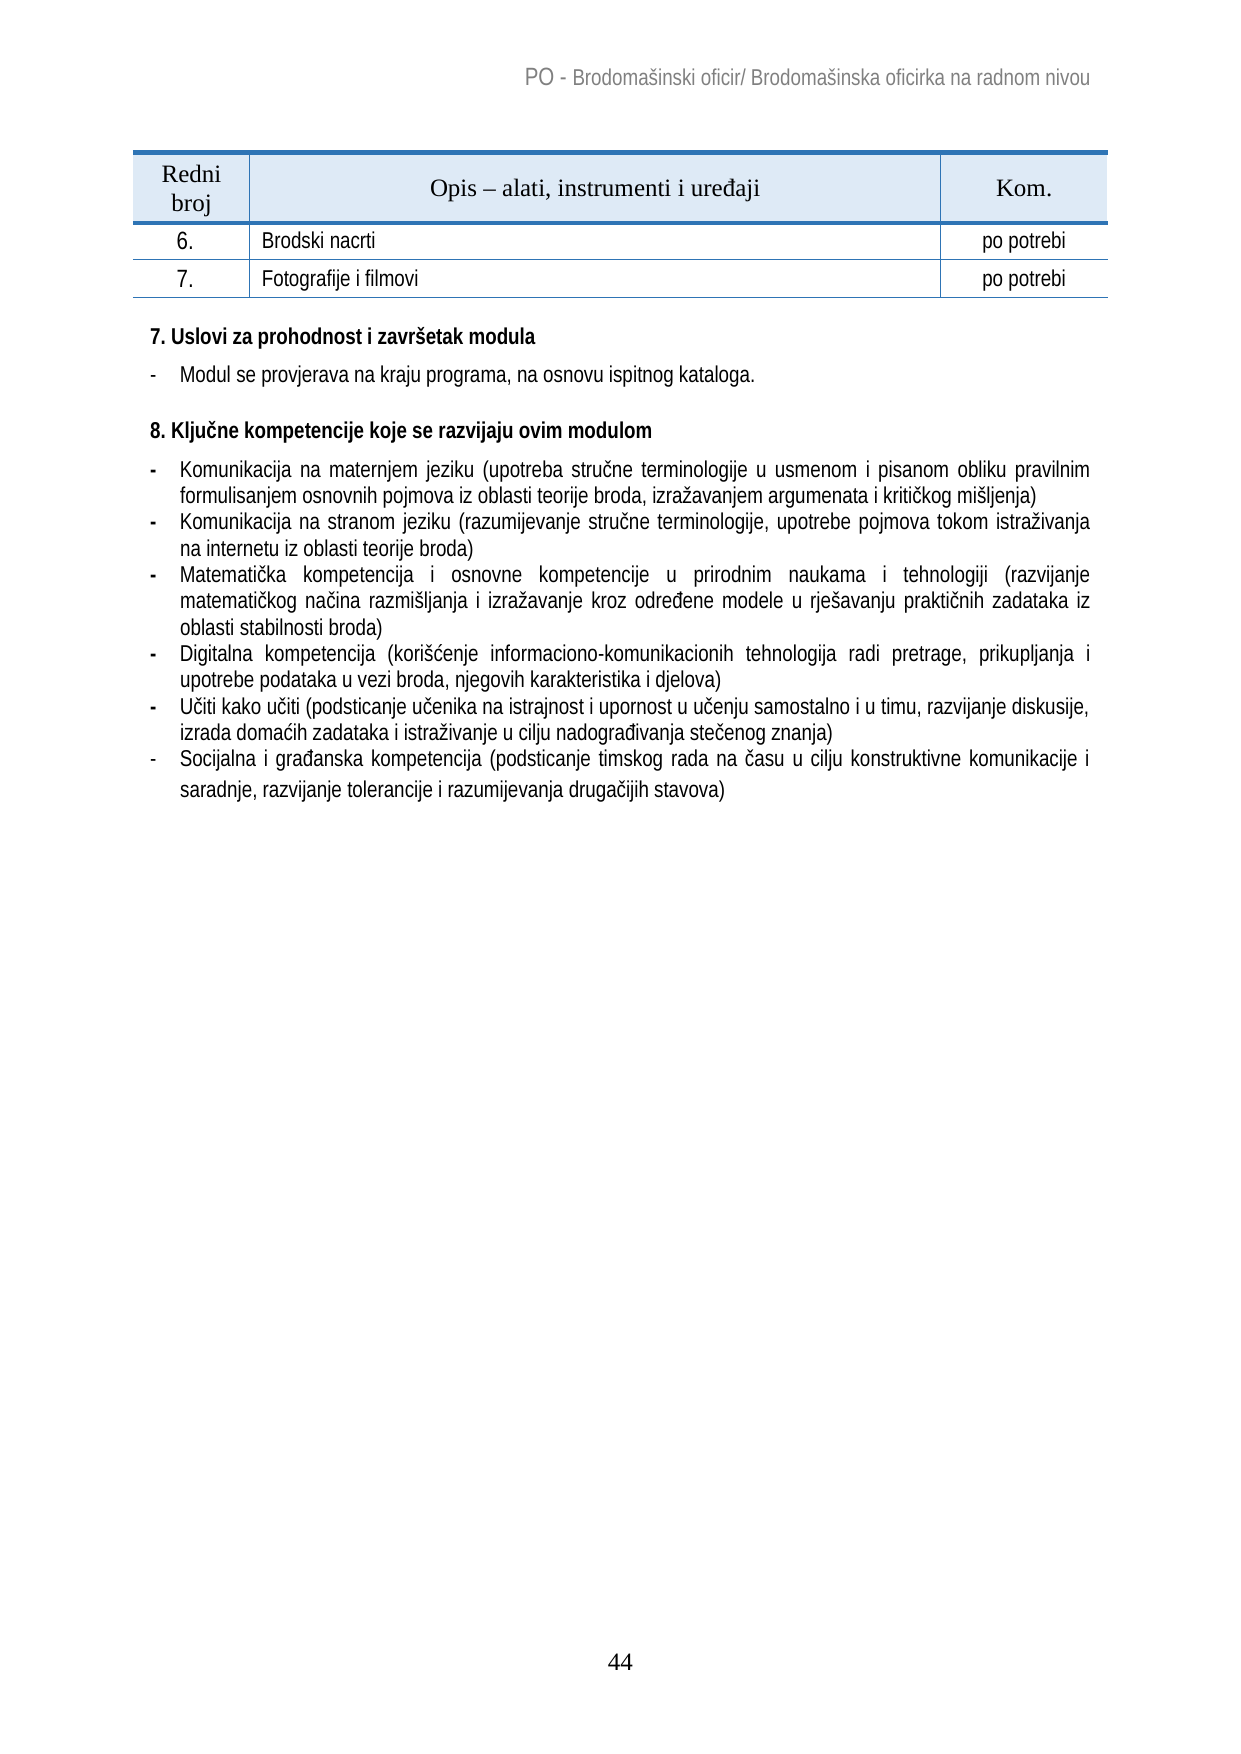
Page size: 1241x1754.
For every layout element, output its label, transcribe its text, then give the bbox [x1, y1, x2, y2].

table_cell [133, 260, 249, 297]
text 8. Ključne kompetencije koje se razvijaju ovim modulom [150, 417, 1090, 443]
list Matematička kompetencija i osnovne kompetencije u prirodnim naukama i tehnologiji (razvijanje matematičkog načina razmišljanja i izražavanje kroz određene modele u rješavanju praktičnih zadataka iz oblasti stabilnosti broda) [150, 561, 1090, 640]
list Socijalna i građanska kompetencija (podsticanje timskog rada na času u cilju konstruktivne komunikacije i saradnje, razvijanje tolerancije i razumijevanja drugačijih stavova) [150, 745, 1090, 802]
list Učiti kako učiti (podsticanje učenika na istrajnost i upornost u učenju samostalno i u timu, razvijanje diskusije, izrada domaćih zadataka i istraživanje u cilju nadograđivanja stečenog znanja) [150, 693, 1090, 745]
table_header [941, 155, 1107, 221]
list Komunikacija na stranom jeziku (razumijevanje stručne terminologije, upotrebe pojmova tokom istraživanja na internetu iz oblasti teorije broda) [150, 508, 1090, 561]
table_header [133, 155, 249, 221]
table_header [250, 155, 940, 221]
table_cell Fotografije i filmovi [250, 260, 940, 297]
table_cell [133, 225, 249, 258]
text 7. Uslovi za prohodnost i završetak modula [150, 323, 1090, 349]
table_cell Brodski nacrti [250, 225, 940, 258]
list Komunikacija na maternjem jeziku (upotreba stručne terminologije u usmenom i pisanom obliku pravilnim formulisanjem osnovnih pojmova iz oblasti teorije broda, izražavanjem argumenata i kritičkog mišljenja) [150, 456, 1090, 508]
list Modul se provjerava na kraju programa, na osnovu ispitnog kataloga. [150, 361, 1090, 388]
list Digitalna kompetencija (korišćenje informaciono-komunikacionih tehnologija radi pretrage, prikupljanja i upotrebe podataka u vezi broda, njegovih karakteristika i djelova) [150, 640, 1090, 693]
table_cell po potrebi [941, 225, 1107, 258]
table_cell po potrebi [941, 260, 1107, 297]
